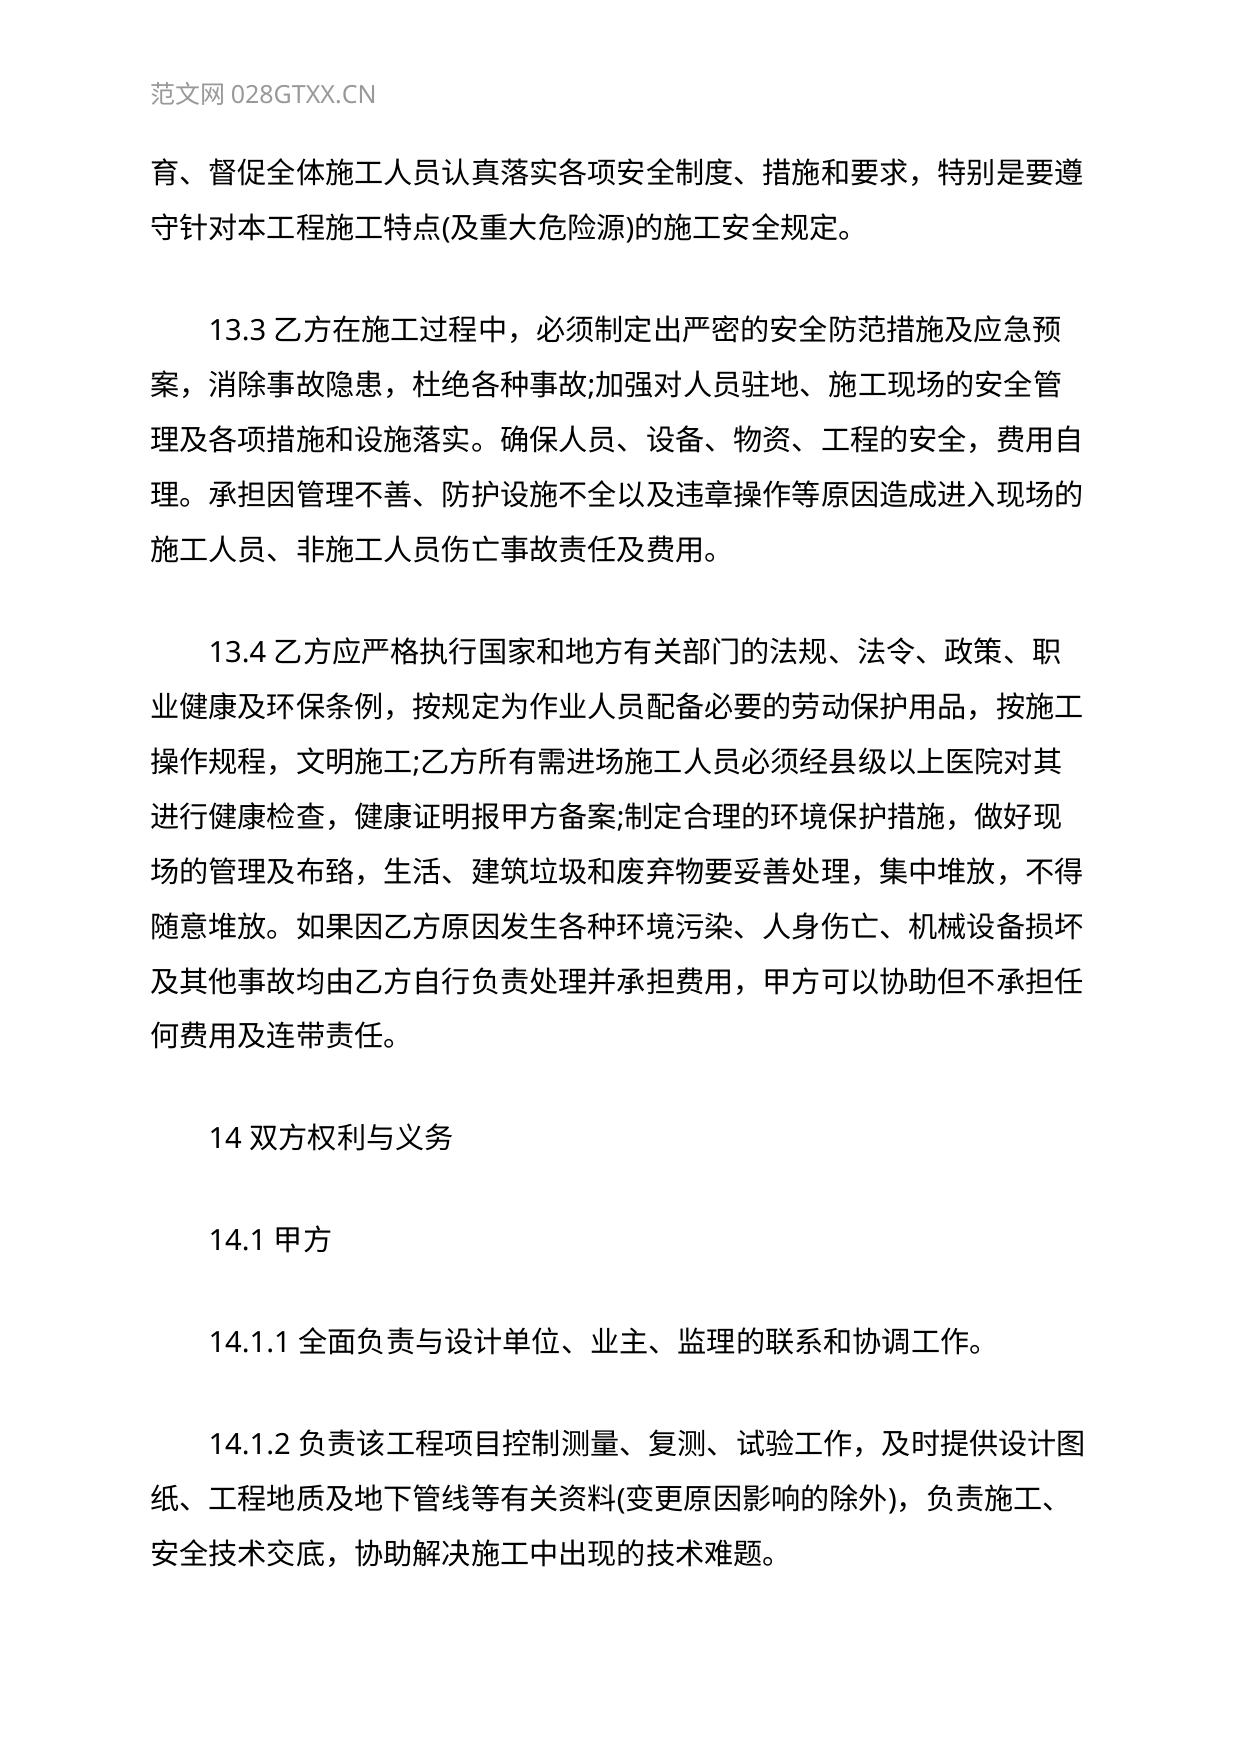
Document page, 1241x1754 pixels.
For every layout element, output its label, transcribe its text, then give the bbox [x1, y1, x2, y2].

text 14.1.2 负责该工程项目控制测量、复测、试验工作，及时提供设计图纸、工程地质及地下管线等有关资料(变更原因影响的除外)，负责施工、安全技术交底，协助解决施工中出现的技术难题。 [150, 1421, 1090, 1573]
text 14.1 甲方 [150, 1217, 1090, 1259]
text 14.1.1 全面负责与设计单位、业主、监理的联系和协调工作。 [150, 1319, 1090, 1361]
text 14 双方权利与义务 [150, 1115, 1090, 1157]
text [150, 150, 1090, 247]
text 13.3 乙方在施工过程中，必须制定出严密的安全防范措施及应急预案，消除事故隐患，杜绝各种事故;加强对人员驻地、施工现场的安全管理及各项措施和设施落实。确保人员、设备、物资、工程的安全，费用自理。承担因管理不善、防护设施不全以及违章操作等原因造成进入现场的施工人员、非施工人员伤亡事故责任及费用。 [150, 307, 1090, 569]
text 13.4 乙方应严格执行国家和地方有关部门的法规、法令、政策、职业健康及环保条例，按规定为作业人员配备必要的劳动保护用品，按施工操作规程，文明施工;乙方所有需进场施工人员必须经县级以上医院对其进行健康检查，健康证明报甲方备案;制定合理的环境保护措施，做好现场的管理及布臵，生活、建筑垃圾和废弃物要妥善处理，集中堆放，不得随意堆放。如果因乙方原因发生各种环境污染、人身伤亡、机械设备损坏及其他事故均由乙方自行负责处理并承担费用，甲方可以协助但不承担任何费用及连带责任。 [150, 628, 1090, 1055]
